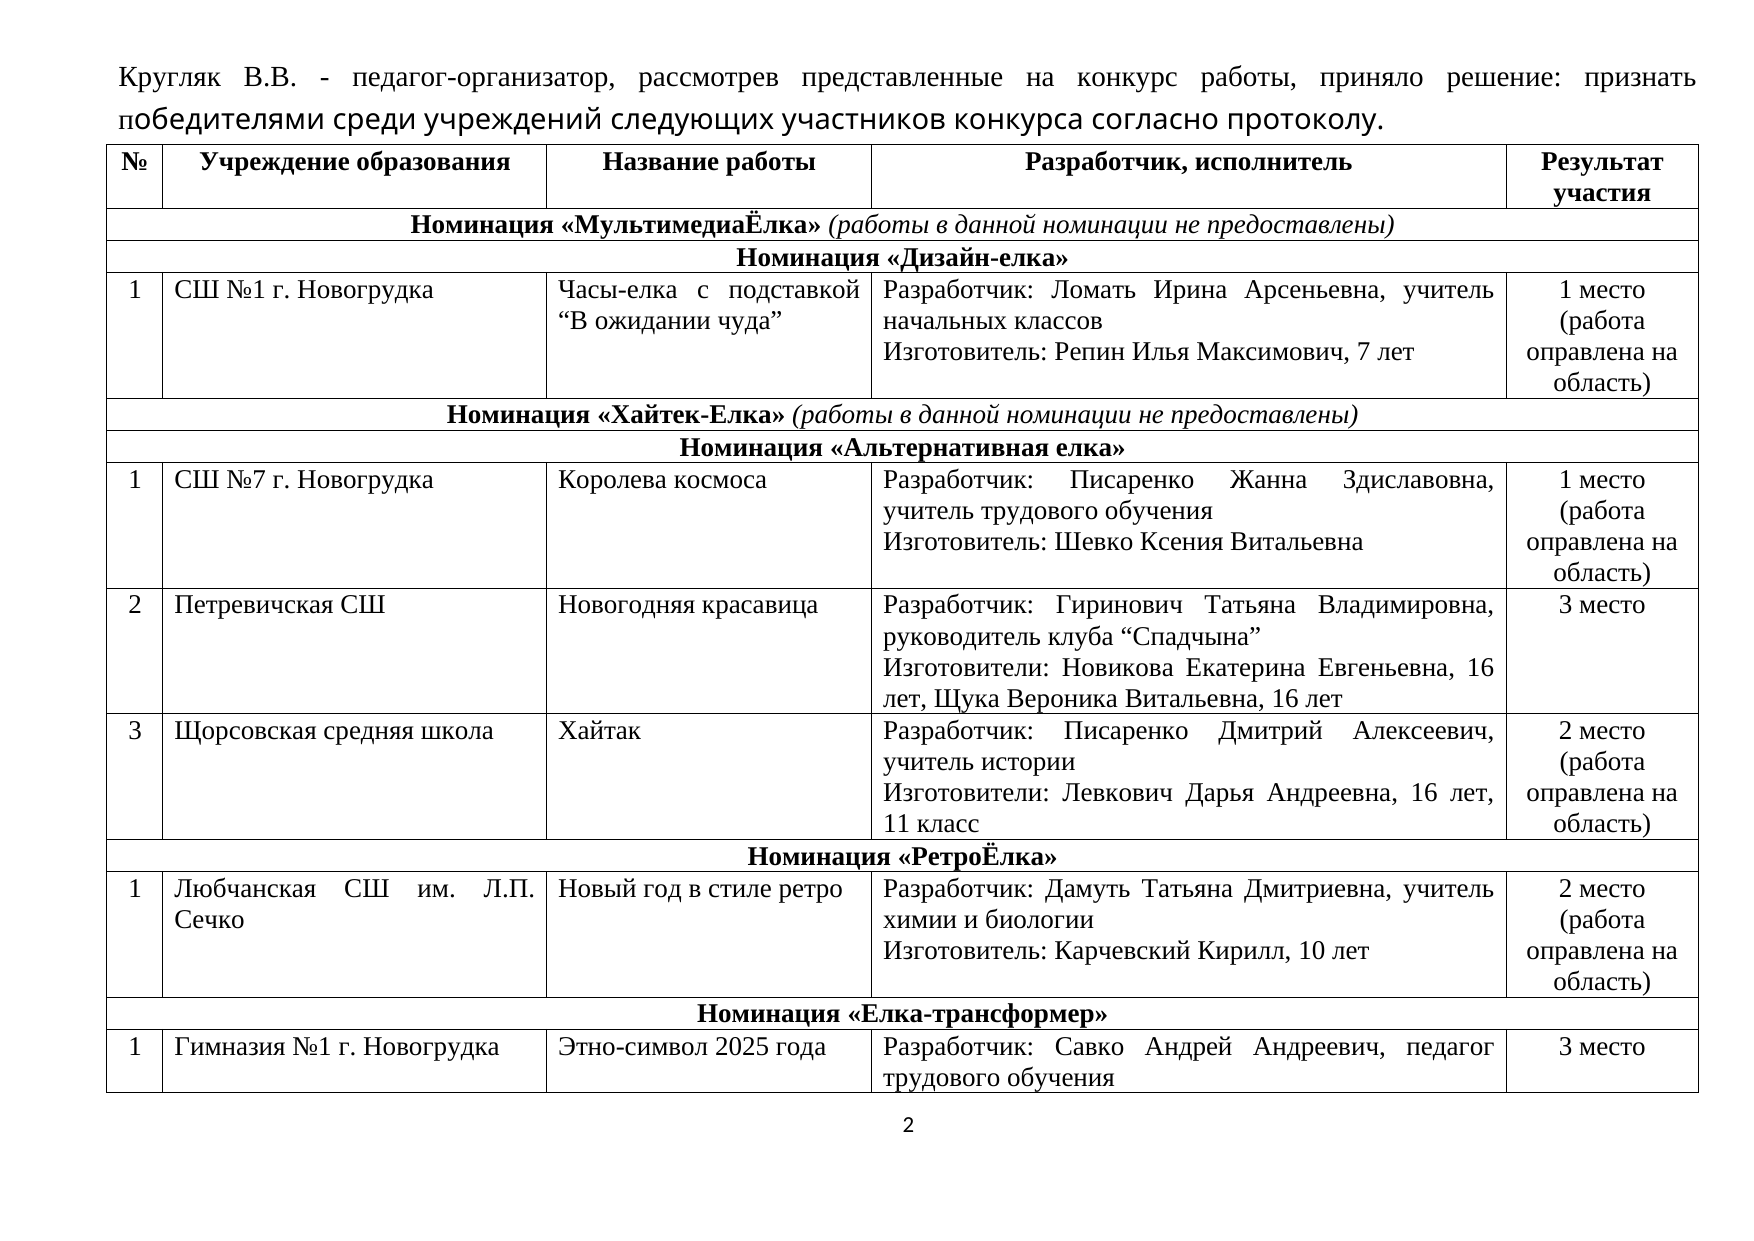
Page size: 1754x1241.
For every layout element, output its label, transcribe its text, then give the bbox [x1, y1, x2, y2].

table_cell Часы-елка с подставкой “В ожидании чуда” [547, 273, 871, 397]
table_cell Номинация «РетроЁлка» [107, 840, 1698, 871]
table_header Результат участия [1507, 145, 1698, 207]
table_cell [872, 1030, 1506, 1092]
table_cell СШ №1 г. Новогрудка [163, 273, 546, 397]
table_cell Новый год в стиле ретро [547, 872, 871, 997]
table_cell Новогодняя красавица [547, 589, 871, 713]
table_cell Номинация «Альтернативная елка» [107, 431, 1698, 462]
table_cell 3 место [1507, 1030, 1698, 1092]
table_cell 1 [107, 463, 162, 587]
table_cell Номинация «Хайтек-Елка» (работы в данной номинации не предоставлены) [107, 399, 1698, 430]
table_cell 2 место (работа оправлена на область) [1507, 872, 1698, 997]
table_header Разработчик, исполнитель [872, 145, 1506, 207]
table_header Учреждение образования [163, 145, 546, 207]
table_cell Разработчик: Гиринович Татьяна Владимировна, руководитель клуба “Спадчына” Изготовители: Новикова Екатерина Евгеньевна, 16 лет, Щука Вероника Витальевна, 16 лет [872, 589, 1506, 713]
text Кругляк В.В. - педагог-организатор, рассмотрев представленные на конкурс работы, приняло решение: признать победителями среди учреждений следующих участников конкурса согласно протоколу. [118, 59, 1698, 138]
table_cell Разработчик: Писаренко Жанна Здиславовна, учитель трудового обучения Изготовитель: Шевко Ксения Витальевна [872, 463, 1506, 587]
table_cell Хайтак [547, 714, 871, 839]
table_cell 1 [107, 273, 162, 397]
table_cell 1 место (работа оправлена на область) [1507, 273, 1698, 397]
table_cell Королева космоса [547, 463, 871, 587]
table_cell Номинация «Елка-трансформер» [107, 998, 1698, 1029]
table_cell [163, 1030, 546, 1092]
table_cell 3 место [1507, 589, 1698, 713]
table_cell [547, 1030, 871, 1092]
table_cell 2 место (работа оправлена на область) [1507, 714, 1698, 839]
table_cell Петревичская СШ [163, 589, 546, 713]
table_cell Номинация «Дизайн-елка» [107, 241, 1698, 272]
table_cell Разработчик: Писаренко Дмитрий Алексеевич, учитель истории Изготовители: Левкович Дарья Андреевна, 16 лет, 11 класс [872, 714, 1506, 839]
table_cell 1 [107, 872, 162, 997]
table_header Название работы [547, 145, 871, 207]
table_cell СШ №7 г. Новогрудка [163, 463, 546, 587]
table_cell Щорсовская средняя школа [163, 714, 546, 839]
table_cell 3 [107, 714, 162, 839]
table_cell 1 [107, 1030, 162, 1092]
table_cell 2 [107, 589, 162, 713]
table_cell Номинация «МультимедиаЁлка» (работы в данной номинации не предоставлены) [107, 209, 1698, 240]
table_cell Разработчик: Ломать Ирина Арсеньевна, учитель начальных классов Изготовитель: Репин Илья Максимович, 7 лет [872, 273, 1506, 397]
table_cell Любчанская СШ им. Л.П. Сечко [163, 872, 546, 997]
table_cell Разработчик: Дамуть Татьяна Дмитриевна, учитель химии и биологии Изготовитель: Карчевский Кирилл, 10 лет [872, 872, 1506, 997]
table_header № [107, 145, 162, 207]
table_cell 1 место (работа оправлена на область) [1507, 463, 1698, 587]
